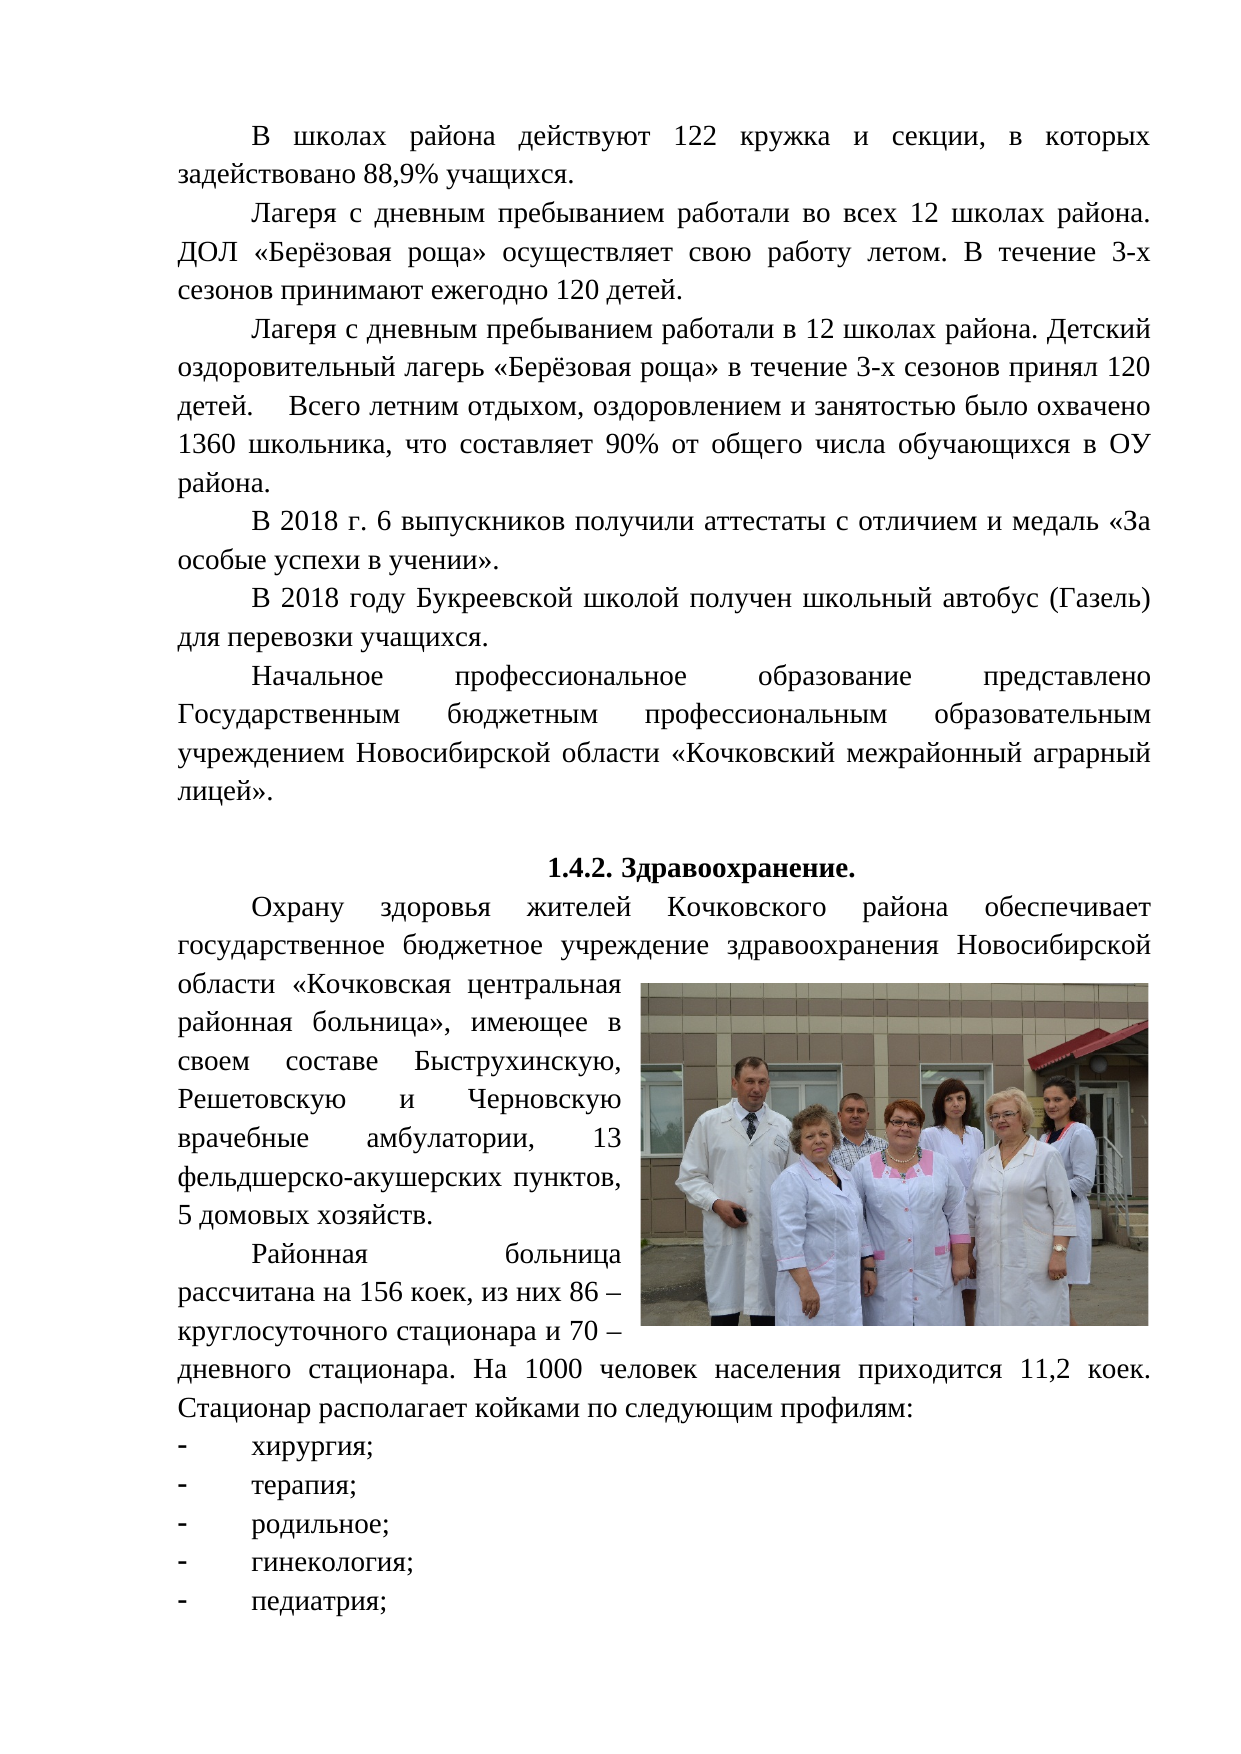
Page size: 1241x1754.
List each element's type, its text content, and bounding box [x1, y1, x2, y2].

list хирургия; [177, 1428, 1152, 1462]
text Лагеря с дневным пребыванием работали в 12 школах района. Детский оздоровительный лагерь «Берёзовая роща» в течение 3-х сезонов принял 120 детей. Всего летним отдыхом, оздоровлением и занятостью было охвачено 1360 школьника, что составляет 90% от общего числа обучающихся в ОУ района. [177, 311, 1152, 498]
text В школах района действуют 122 кружка и секции, в которых задействовано 88,9% учащихся. [177, 118, 1152, 190]
text В 2018 году Букреевской школой получен школьный автобус (Газель) для перевозки учащихся. [177, 581, 1152, 653]
list терапия; [177, 1467, 1152, 1501]
picture [639, 983, 1149, 1324]
text Лагеря с дневным пребыванием работали во всех 12 школах района. ДОЛ «Берёзовая роща» осуществляет свою работу летом. В течение 3-х сезонов принимают ежегодно 120 детей. [177, 195, 1152, 306]
list родильное; [177, 1506, 1152, 1539]
list педиатрия; [177, 1583, 1152, 1617]
text Начальное профессиональное образование представлено Государственным бюджетным профессиональным образовательным учреждением Новосибирской области «Кочковский межрайонный аграрный лицей». [177, 658, 1152, 807]
text Районная больница рассчитана на 156 коек, из них 86 – круглосуточного стационара и 70 – дневного стационара. На 1000 человек населения приходится 11,2 коек. Стационар располагает койками по следующим профилям: [177, 1236, 1152, 1423]
list Здравоохранение. [177, 850, 1152, 884]
list гинекология; [177, 1544, 1152, 1578]
text Охрану здоровья жителей Кочковского района обеспечивает государственное бюджетное учреждение здравоохранения Новосибирской области «Кочковская центральная районная больница», имеющее в своем составе Быструхинскую, Решетовскую и Черновскую врачебные амбулатории, 13 фельдшерско-акушерских пунктов, 5 домовых хозяйств. [177, 889, 1152, 1231]
text В 2018 г. 6 выпускников получили аттестаты с отличием и медаль «За особые успехи в учении». [177, 503, 1152, 576]
